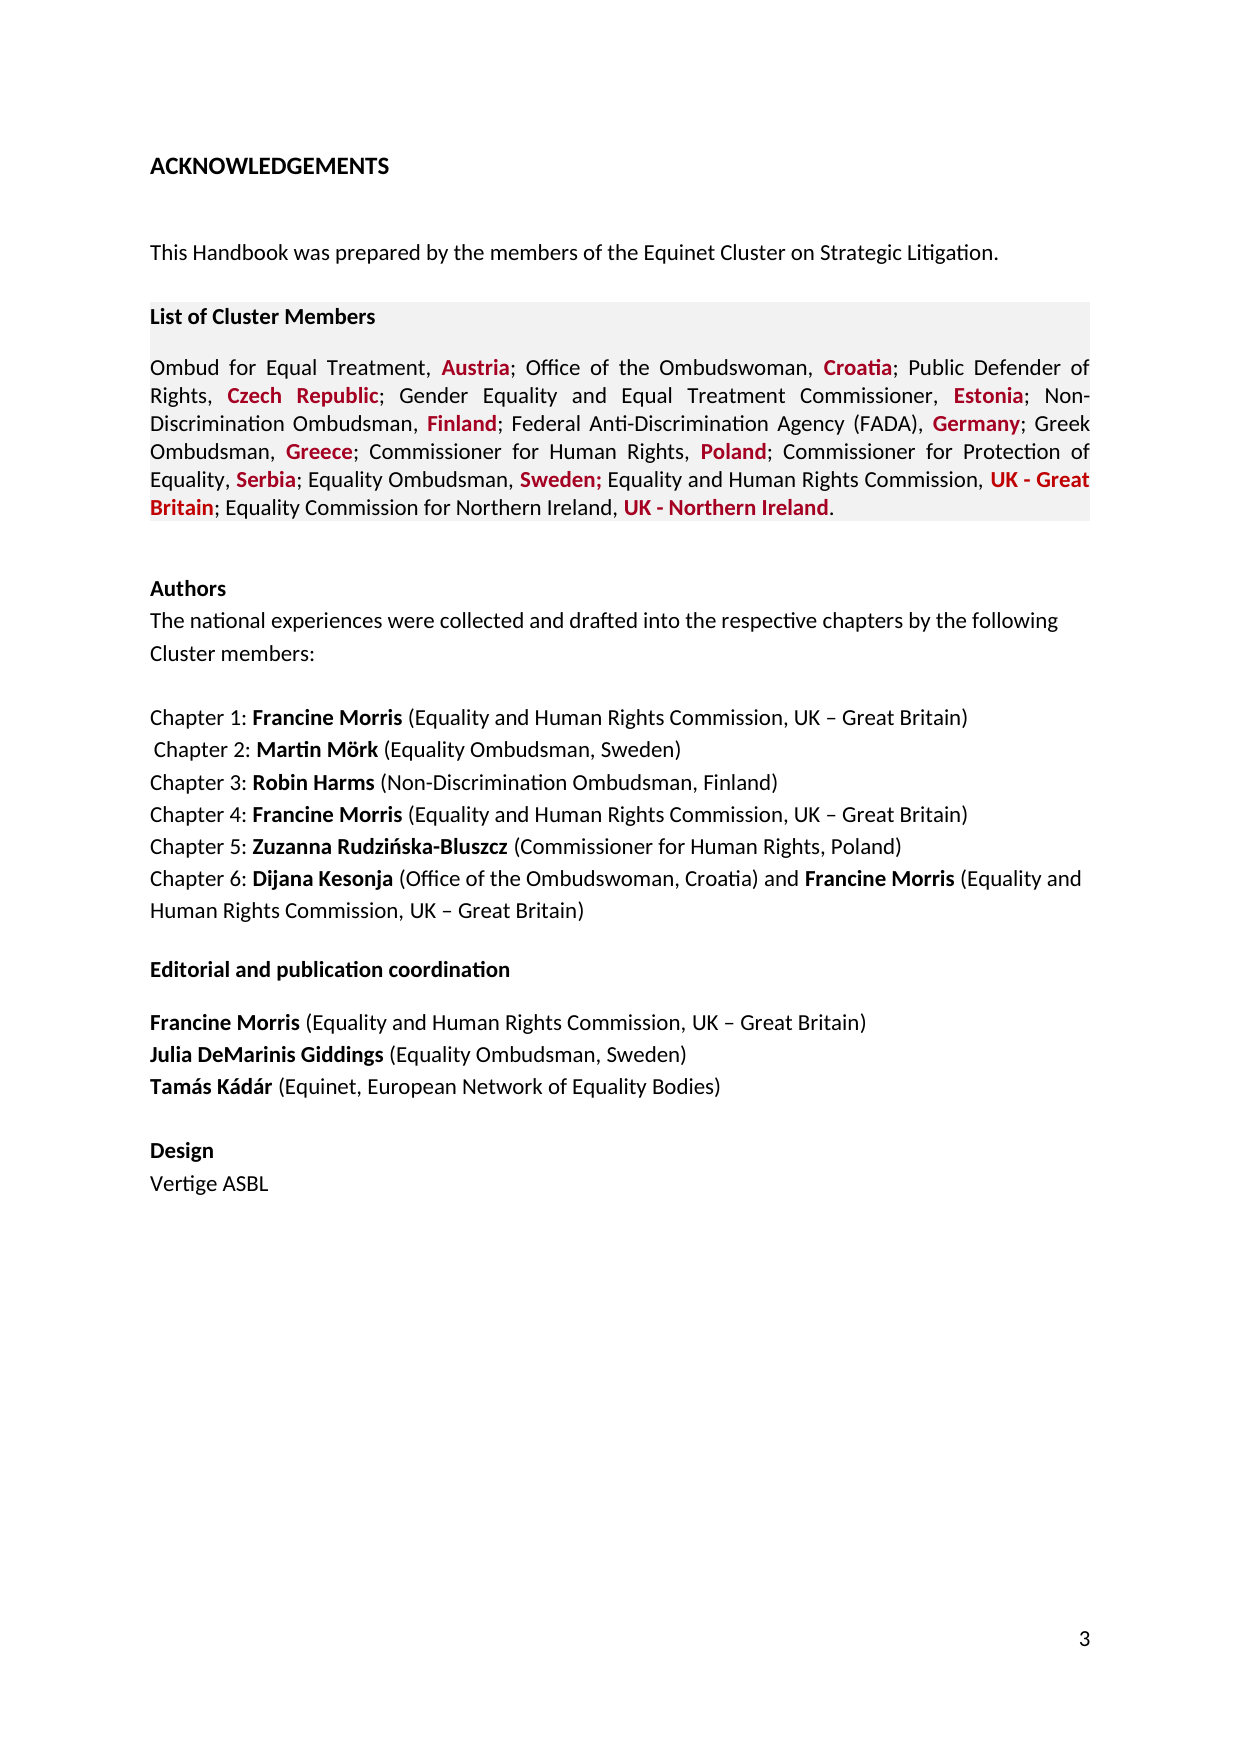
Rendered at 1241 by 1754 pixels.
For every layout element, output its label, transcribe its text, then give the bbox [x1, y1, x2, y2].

text Chapter 6: Dijana Kesonja (Office of the Ombudswoman, Croatia) and Francine Morris (Equality and Human Rights Commission, UK – Great Britain) [150, 864, 1090, 924]
text The national experiences were collected and drafted into the respective chapters by the following Cluster members: [150, 607, 1090, 667]
text Editorial and publication coordination [150, 955, 1090, 983]
text Chapter 2: Martin Mörk (Equality Ombudsman, Sweden) [150, 735, 1090, 763]
text Chapter 5: Zuzanna Rudzińska-Bluszcz (Commissioner for Human Rights, Poland) [150, 832, 1090, 860]
text List of Cluster Members Ombud for Equal Treatment, Austria; Office of the Ombudswoman, Croatia; Public Defender of Rights, Czech Republic; Gender Equality and Equal Treatment Commissioner, Estonia; Non-Discrimination Ombudsman, Finland; Federal Anti-Discrimination Agency (FADA), Germany; Greek Ombudsman, Greece; Commissioner for Human Rights, Poland; Commissioner for Protection of Equality, Serbia; Equality Ombudsman, Sweden; Equality and Human Rights Commission, UK - Great Britain; Equality Commission for Northern Ireland, UK - Northern Ireland. [150, 302, 1090, 521]
text Authors [150, 574, 1090, 602]
text Vertige ASBL [150, 1169, 1090, 1197]
text Tamás Kádár (Equinet, European Network of Equality Bodies) [150, 1072, 1090, 1100]
text Julia DeMarinis Giddings (Equality Ombudsman, Sweden) [150, 1040, 1090, 1068]
text Francine Morris (Equality and Human Rights Commission, UK – Great Britain) [150, 1008, 1090, 1036]
text Chapter 4: Francine Morris (Equality and Human Rights Commission, UK – Great Britain) [150, 800, 1090, 828]
text Chapter 1: Francine Morris (Equality and Human Rights Commission, UK – Great Britain) [150, 703, 1090, 731]
text ACKNOWLEDGEMENTS [150, 150, 1090, 181]
text Chapter 3: Robin Harms (Non-Discrimination Ombudsman, Finland) [150, 768, 1090, 796]
text This Handbook was prepared by the members of the Equinet Cluster on Strategic Litigation. [150, 238, 1090, 266]
text Design [150, 1137, 1090, 1165]
